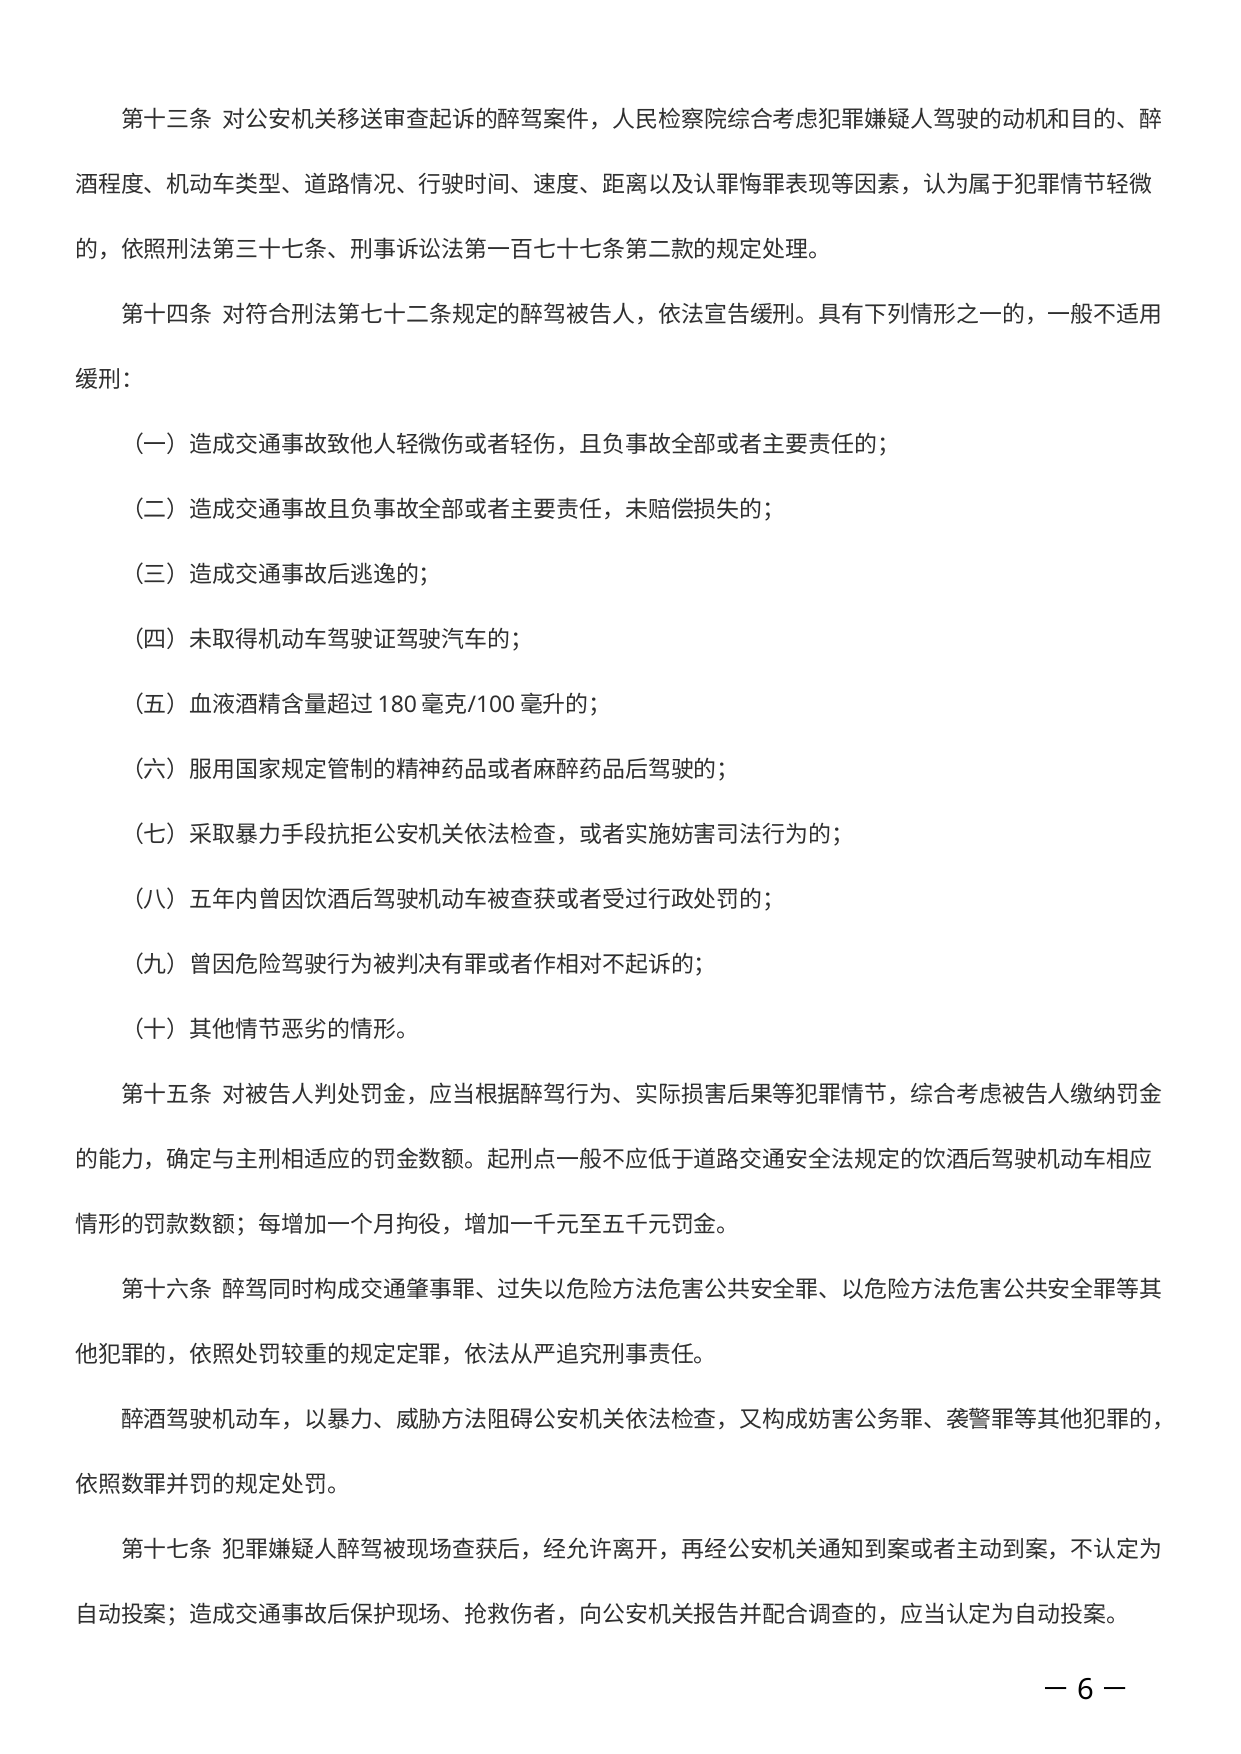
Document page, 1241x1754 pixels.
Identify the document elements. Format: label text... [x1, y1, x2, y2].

text 第十五条 对被告人判处罚金，应当根据醉驾行为、实际损害后果等犯罪情节，综合考虑被告人缴纳罚金的能力，确定与主刑相适应的罚金数额。起刑点一般不应低于道路交通安全法规定的饮酒后驾驶机动车相应情形的罚款数额；每增加一个月拘役，增加一千元至五千元罚金。 [75, 1060, 1165, 1255]
text 第十三条 对公安机关移送审查起诉的醉驾案件，人民检察院综合考虑犯罪嫌疑人驾驶的动机和目的、醉酒程度、机动车类型、道路情况、行驶时间、速度、距离以及认罪悔罪表现等因素，认为属于犯罪情节轻微的，依照刑法第三十七条、刑事诉讼法第一百七十七条第二款的规定处理。 [75, 85, 1165, 280]
text （一）造成交通事故致他人轻微伤或者轻伤，且负事故全部或者主要责任的； [75, 410, 1165, 475]
text （九）曾因危险驾驶行为被判决有罪或者作相对不起诉的； [75, 930, 1165, 995]
text （五）血液酒精含量超过180毫克/100毫升的； [75, 670, 1165, 735]
text （八）五年内曾因饮酒后驾驶机动车被查获或者受过行政处罚的； [75, 865, 1165, 930]
text （三）造成交通事故后逃逸的； [75, 540, 1165, 605]
text 第十六条 醉驾同时构成交通肇事罪、过失以危险方法危害公共安全罪、以危险方法危害公共安全罪等其他犯罪的，依照处罚较重的规定定罪，依法从严追究刑事责任。 [75, 1255, 1165, 1385]
text （十）其他情节恶劣的情形。 [75, 995, 1165, 1060]
text （六）服用国家规定管制的精神药品或者麻醉药品后驾驶的； [75, 735, 1165, 800]
text 醉酒驾驶机动车，以暴力、威胁方法阻碍公安机关依法检查，又构成妨害公务罪、袭警罪等其他犯罪的，依照数罪并罚的规定处罚。 [75, 1385, 1165, 1515]
text 第十四条 对符合刑法第七十二条规定的醉驾被告人，依法宣告缓刑。具有下列情形之一的，一般不适用缓刑： [75, 280, 1165, 410]
text （二）造成交通事故且负事故全部或者主要责任，未赔偿损失的； [75, 475, 1165, 540]
text 第十七条 犯罪嫌疑人醉驾被现场查获后，经允许离开，再经公安机关通知到案或者主动到案，不认定为自动投案；造成交通事故后保护现场、抢救伤者，向公安机关报告并配合调查的，应当认定为自动投案。 [75, 1515, 1165, 1645]
text （七）采取暴力手段抗拒公安机关依法检查，或者实施妨害司法行为的； [75, 800, 1165, 865]
text （四）未取得机动车驾驶证驾驶汽车的； [75, 605, 1165, 670]
